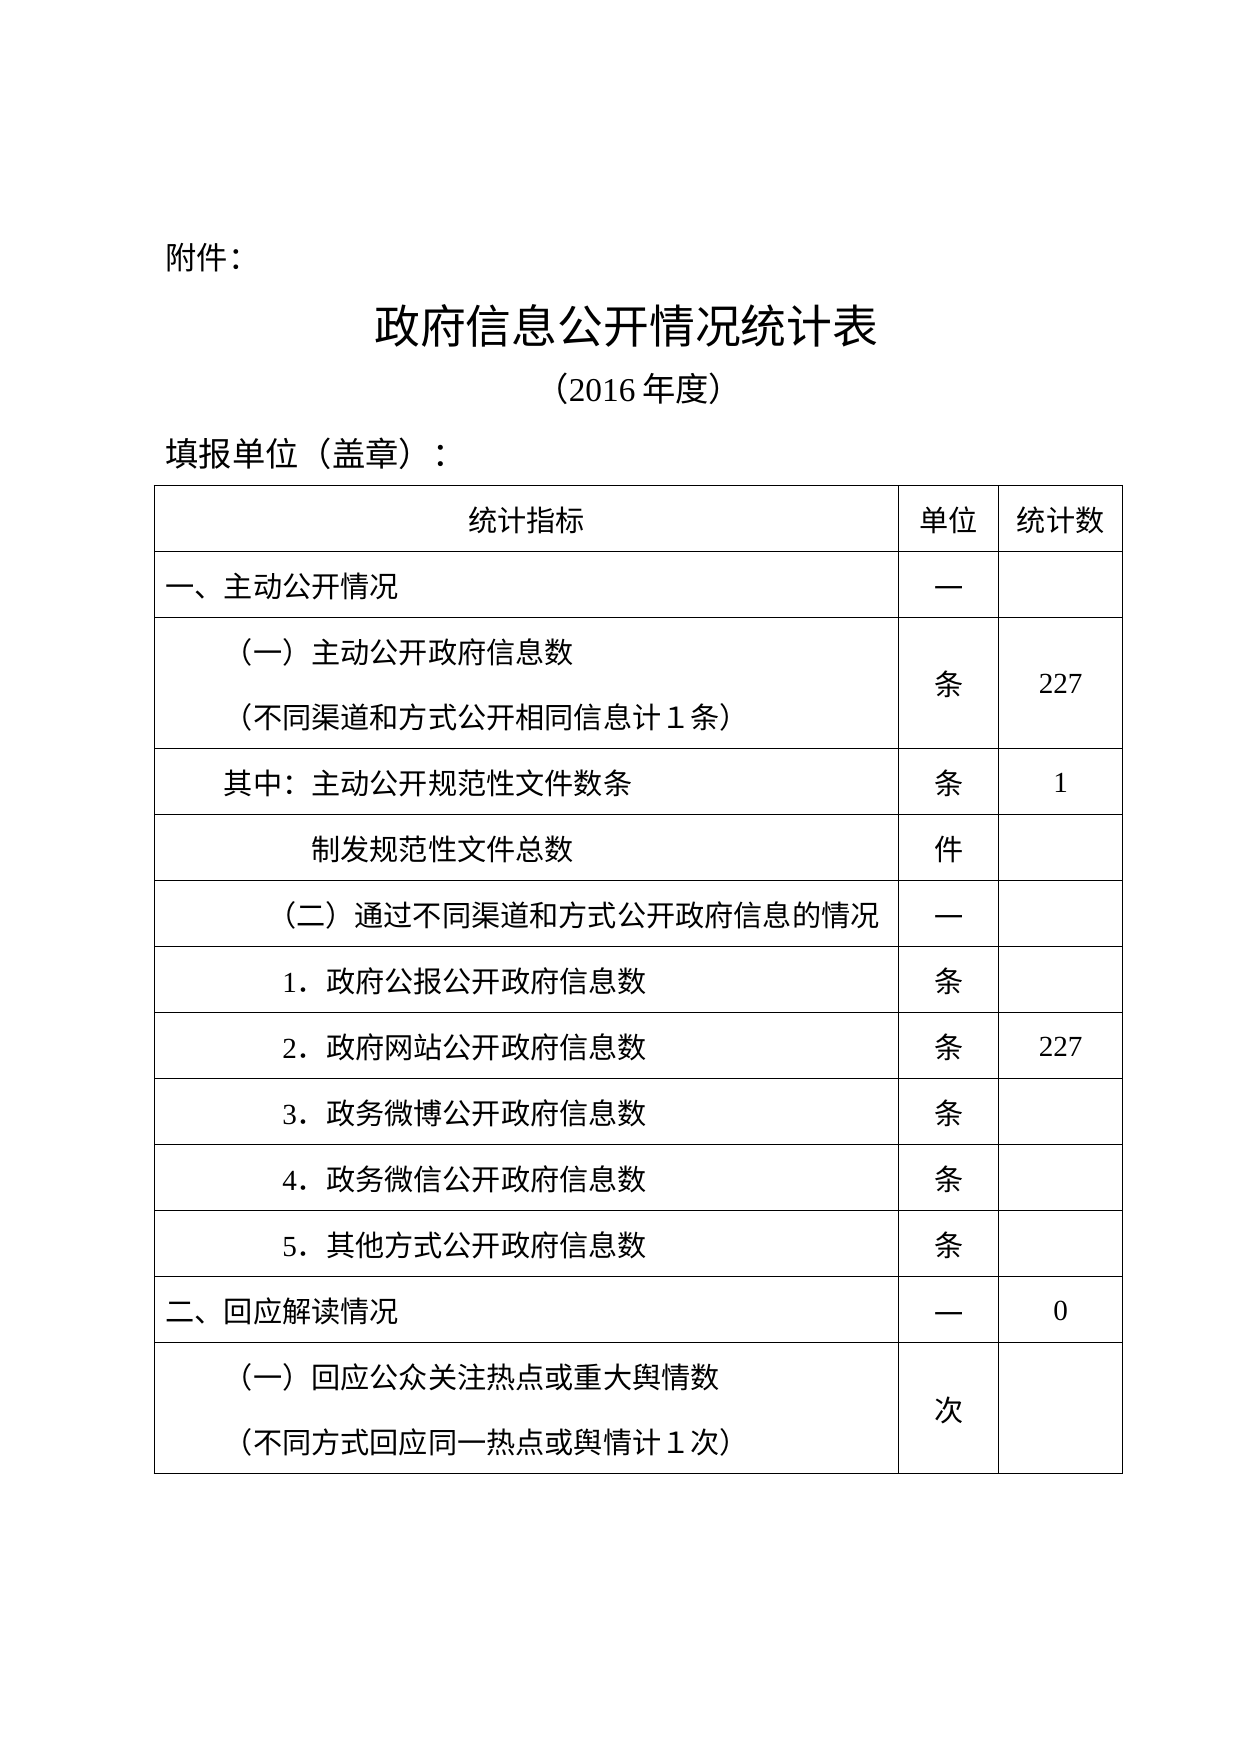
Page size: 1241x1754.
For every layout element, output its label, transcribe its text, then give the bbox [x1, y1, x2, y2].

table_cell [999, 1079, 1122, 1144]
table_cell 2．政府网站公开政府信息数 [155, 1013, 898, 1078]
table_cell （一）主动公开政府信息数 （不同渠道和方式公开相同信息计１条） [155, 618, 898, 748]
table_cell 二、回应解读情况 [155, 1277, 898, 1342]
table_cell [999, 947, 1122, 1012]
table_cell 条 [899, 1079, 998, 1144]
text 填报单位（盖章）： [165, 420, 1087, 485]
table_cell 3．政务微博公开政府信息数 [155, 1079, 898, 1144]
table_cell — [899, 552, 998, 617]
table_cell 5．其他方式公开政府信息数 [155, 1211, 898, 1276]
table_cell [999, 881, 1122, 946]
table_cell 条 [899, 749, 998, 814]
table_header 统计数 [999, 486, 1122, 551]
table_cell 条 [899, 947, 998, 1012]
table_cell 制发规范性文件总数 [155, 815, 898, 880]
table_cell （二）通过不同渠道和方式公开政府信息的情况 [155, 881, 898, 946]
text 附件： [165, 233, 1087, 278]
table_cell 条 [899, 1013, 998, 1078]
table_cell 227 [999, 1013, 1122, 1078]
table_cell 条 [899, 1145, 998, 1210]
table_cell 其中：主动公开规范性文件数条 [155, 749, 898, 814]
table_cell （一）回应公众关注热点或重大舆情数 （不同方式回应同一热点或舆情计１次） [155, 1343, 898, 1473]
table_cell 件 [899, 815, 998, 880]
table_cell 1 [999, 749, 1122, 814]
table_cell [999, 1145, 1122, 1210]
table_cell — [899, 881, 998, 946]
table_cell 227 [999, 618, 1122, 748]
table_cell [999, 815, 1122, 880]
text 政府信息公开情况统计表 [165, 301, 1087, 355]
table_cell 0 [999, 1277, 1122, 1342]
text （2016年度） [165, 355, 1087, 420]
table_header 单位 [899, 486, 998, 551]
table_cell 次 [899, 1343, 998, 1473]
table_cell 条 [899, 1211, 998, 1276]
table_cell 一、主动公开情况 [155, 552, 898, 617]
table_cell 1．政府公报公开政府信息数 [155, 947, 898, 1012]
table_cell 4．政务微信公开政府信息数 [155, 1145, 898, 1210]
table_header 统计指标 [155, 486, 898, 551]
table_cell 条 [899, 618, 998, 748]
table_cell [999, 552, 1122, 617]
table_cell [999, 1343, 1122, 1473]
table_cell — [899, 1277, 998, 1342]
table_cell [999, 1211, 1122, 1276]
